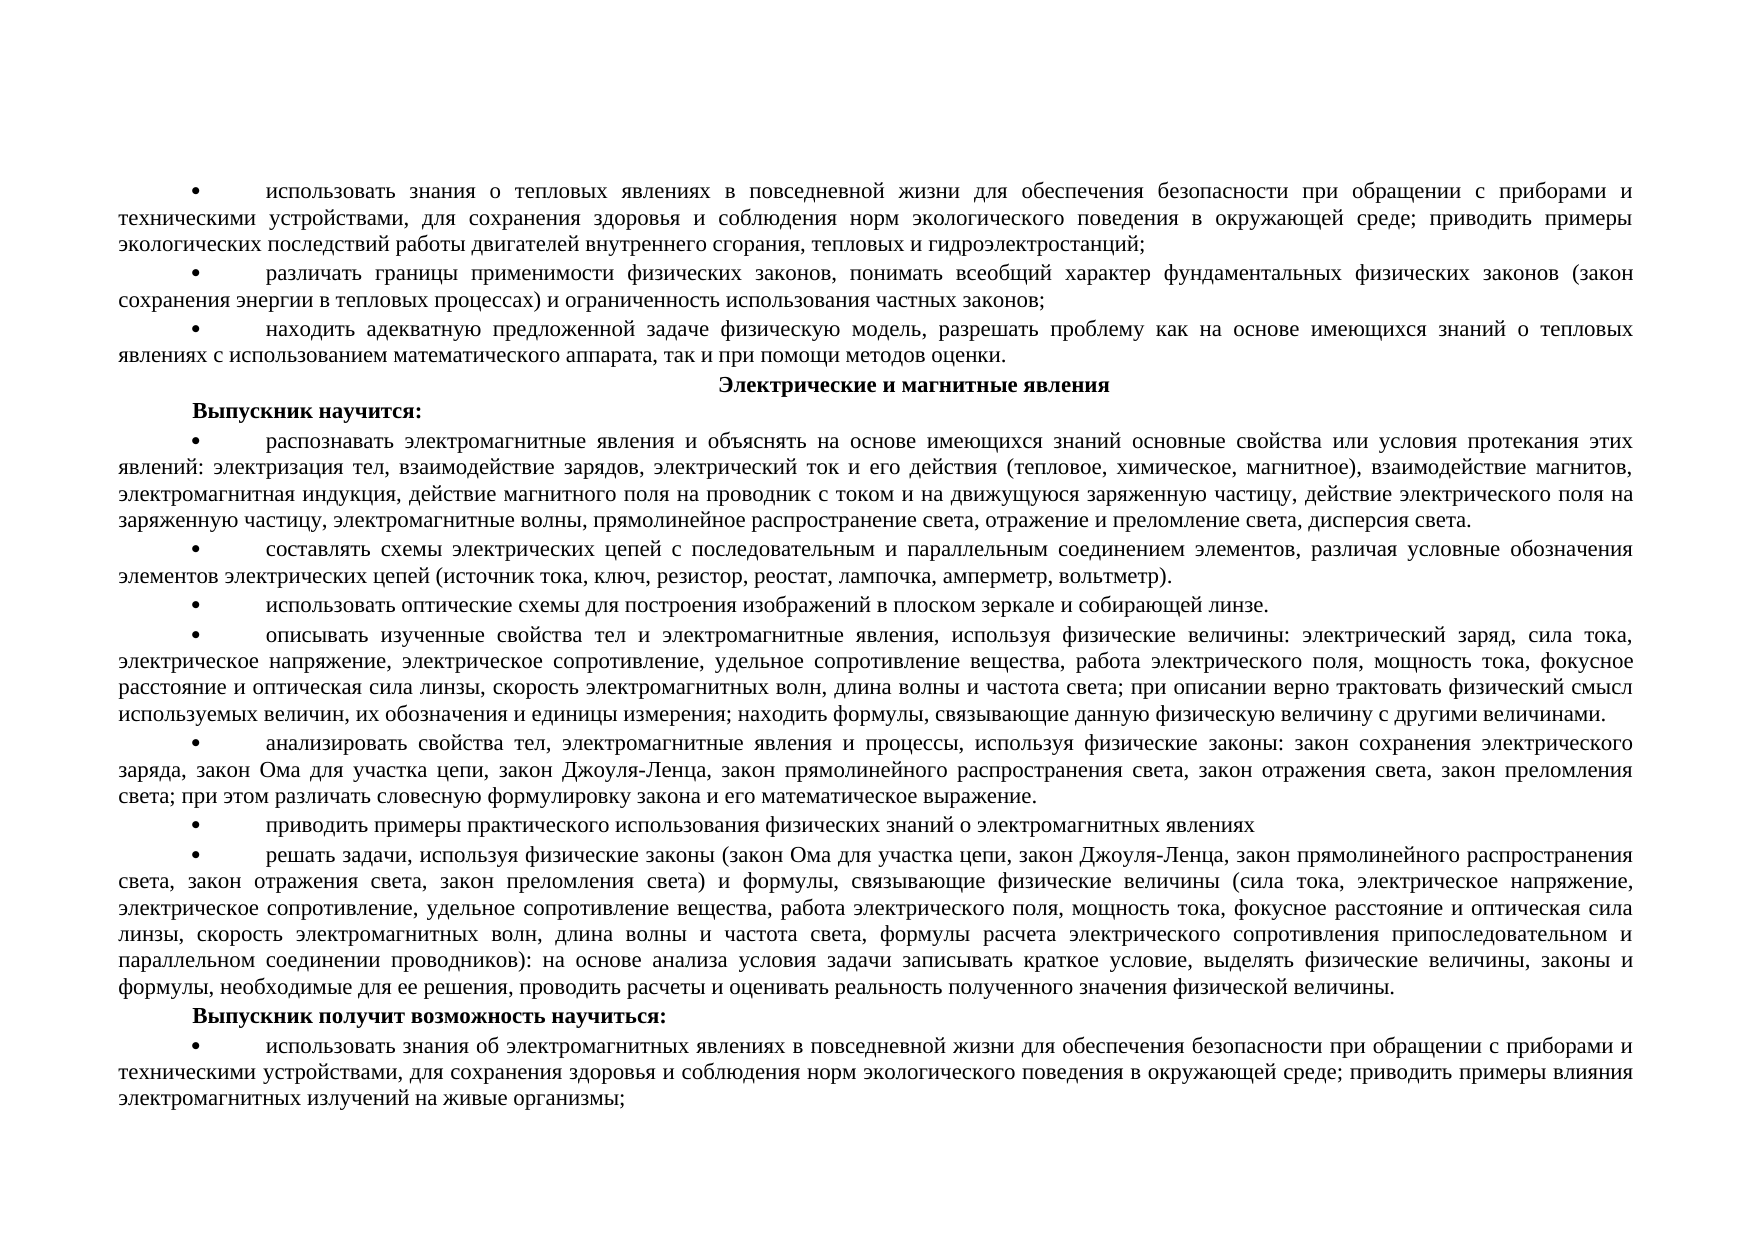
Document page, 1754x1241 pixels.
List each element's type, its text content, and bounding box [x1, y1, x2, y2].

text Выпускник получит возможность научиться: [118, 1002, 1636, 1028]
list приводить примеры практического использования физических знаний о электромагнитных явлениях [118, 811, 1636, 838]
list использовать знания об электромагнитных явлениях в повседневной жизни для обеспечения безопасности при обращении с приборами и техническими устройствами, для сохранения здоровья и соблюдения норм экологического поведения в окружающей среде; приводить примеры влияния электромагнитных излучений на живые организмы; [118, 1032, 1636, 1111]
list анализировать свойства тел, электромагнитные явления и процессы, используя физические законы: закон сохранения электрического заряда, закон Ома для участка цепи, закон Джоуля-Ленца, закон прямолинейного распространения света, закон отражения света, закон преломления света; при этом различать словесную формулировку закона и его математическое выражение. [118, 729, 1636, 808]
text Выпускник научится: [118, 397, 1636, 424]
list находить адекватную предложенной задаче физическую модель, разрешать проблему как на основе имеющихся знаний о тепловых явлениях с использованием математического аппарата, так и при помощи методов оценки. [118, 315, 1636, 368]
list использовать знания о тепловых явлениях в повседневной жизни для обеспечения безопасности при обращении с приборами и техническими устройствами, для сохранения здоровья и соблюдения норм экологического поведения в окружающей среде; приводить примеры экологических последствий работы двигателей внутреннего сгорания, тепловых и гидроэлектростанций; [118, 177, 1636, 256]
list составлять схемы электрических цепей с последовательным и параллельным соединением элементов, различая условные обозначения элементов электрических цепей (источник тока, ключ, резистор, реостат, лампочка, амперметр, вольтметр). [118, 535, 1636, 588]
text Электрические и магнитные явления [118, 371, 1636, 397]
list распознавать электромагнитные явления и объяснять на основе имеющихся знаний основные свойства или условия протекания этих явлений: электризация тел, взаимодействие зарядов, электрический ток и его действия (тепловое, химическое, магнитное), взаимодействие магнитов, электромагнитная индукция, действие магнитного поля на проводник с током и на движущуюся заряженную частицу, действие электрического поля на заряженную частицу, электромагнитные волны, прямолинейное распространение света, отражение и преломление света, дисперсия света. [118, 427, 1636, 532]
list решать задачи, используя физические законы (закон Ома для участка цепи, закон Джоуля-Ленца, закон прямолинейного распространения света, закон отражения света, закон преломления света) и формулы, связывающие физические величины (сила тока, электрическое напряжение, электрическое сопротивление, удельное сопротивление вещества, работа электрического поля, мощность тока, фокусное расстояние и оптическая сила линзы, скорость электромагнитных волн, длина волны и частота света, формулы расчета электрического сопротивления припоследовательном и параллельном соединении проводников): на основе анализа условия задачи записывать краткое условие, выделять физические величины, законы и формулы, необходимые для ее решения, проводить расчеты и оценивать реальность полученного значения физической величины. [118, 841, 1636, 999]
list различать границы применимости физических законов, понимать всеобщий характер фундаментальных физических законов (закон сохранения энергии в тепловых процессах) и ограниченность использования частных законов; [118, 259, 1636, 312]
list использовать оптические схемы для построения изображений в плоском зеркале и собирающей линзе. [118, 591, 1636, 618]
list описывать изученные свойства тел и электромагнитные явления, используя физические величины: электрический заряд, сила тока, электрическое напряжение, электрическое сопротивление, удельное сопротивление вещества, работа электрического поля, мощность тока, фокусное расстояние и оптическая сила линзы, скорость электромагнитных волн, длина волны и частота света; при описании верно трактовать физический смысл используемых величин, их обозначения и единицы измерения; находить формулы, связывающие данную физическую величину с другими величинами. [118, 621, 1636, 726]
